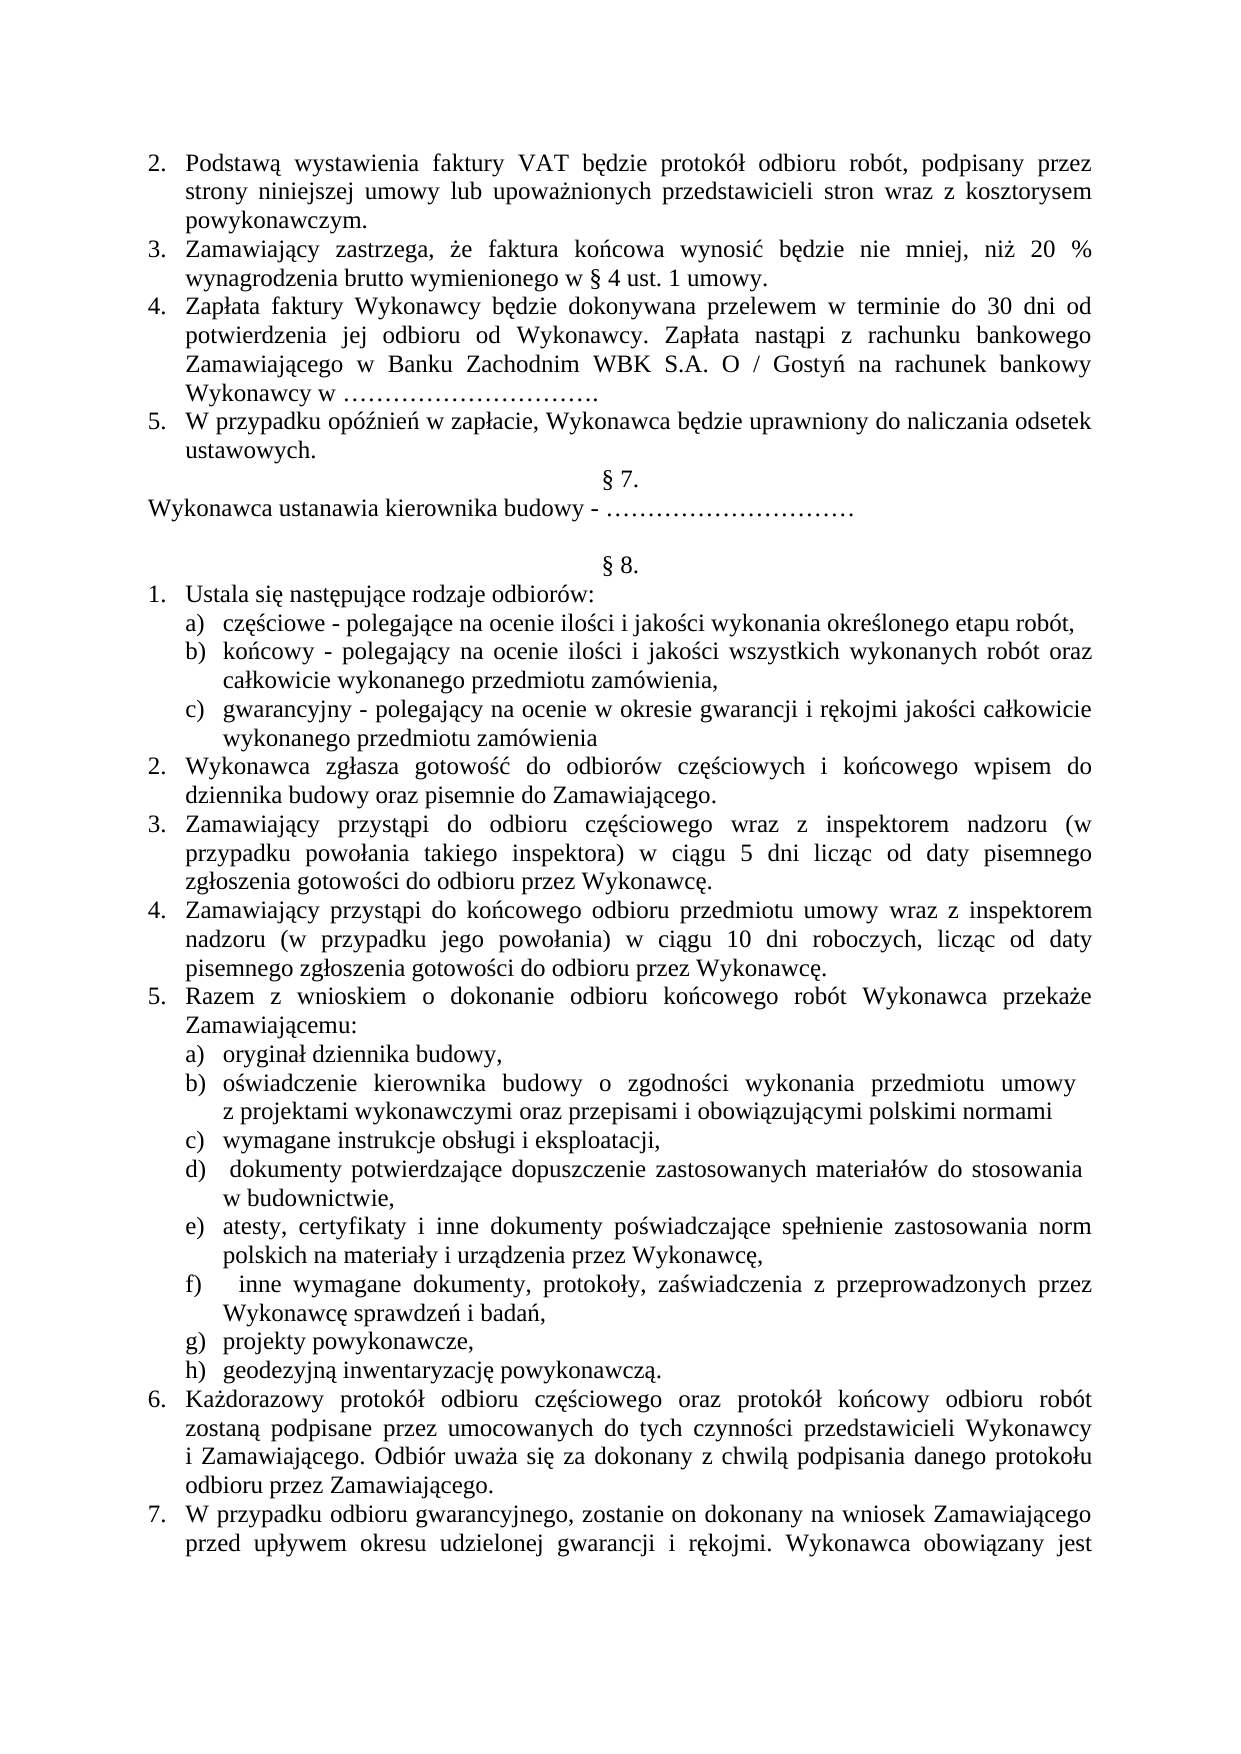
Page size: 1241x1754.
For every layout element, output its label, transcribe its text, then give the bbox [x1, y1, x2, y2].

list projekty powykonawcze, [185, 1326, 1093, 1355]
list gwarancyjny - polegający na ocenie w okresie gwarancji i rękojmi jakości całkowicie wykonanego przedmiotu zamówienia [185, 694, 1093, 751]
list W przypadku opóźnień w zapłacie, Wykonawca będzie uprawniony do naliczania odsetek ustawowych. [148, 406, 1093, 464]
list geodezyjną inwentaryzację powykonawczą. [185, 1355, 1093, 1384]
list Podstawą wystawienia faktury VAT będzie protokół odbioru robót, podpisany przez strony niniejszej umowy lub upoważnionych przedstawicieli stron wraz z kosztorysem powykonawczym. [148, 148, 1093, 234]
list Zamawiający przystąpi do końcowego odbioru przedmiotu umowy wraz z inspektorem nadzoru (w przypadku jego powołania) w ciągu 10 dni roboczych, licząc od daty pisemnego zgłoszenia gotowości do odbioru przez Wykonawcę. [148, 895, 1093, 981]
list wymagane instrukcje obsługi i eksploatacji, [185, 1125, 1093, 1154]
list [148, 1499, 1093, 1556]
list Każdorazowy protokół odbioru częściowego oraz protokół końcowy odbioru robót zostaną podpisane przez umocowanych do tych czynności przedstawicieli Wykonawcy i Zamawiającego. Odbiór uważa się za dokonany z chwilą podpisania danego protokołu odbioru przez Zamawiającego. [148, 1384, 1093, 1499]
list dokumenty potwierdzające dopuszczenie zastosowanych materiałów do stosowania w budownictwie, [185, 1154, 1093, 1211]
text § 7. [148, 464, 1093, 493]
list Zamawiający zastrzega, że faktura końcowa wynosić będzie nie mniej, niż 20 % wynagrodzenia brutto wymienionego w § 4 ust. 1 umowy. [148, 234, 1093, 291]
list końcowy - polegający na ocenie ilości i jakości wszystkich wykonanych robót oraz całkowicie wykonanego przedmiotu zamówienia, [185, 636, 1093, 694]
list Razem z wnioskiem o dokonanie odbioru końcowego robót Wykonawca przekaże Zamawiającemu: [148, 981, 1093, 1039]
list Ustala się następujące rodzaje odbiorów: [148, 579, 1093, 608]
list Zamawiający przystąpi do odbioru częściowego wraz z inspektorem nadzoru (w przypadku powołania takiego inspektora) w ciągu 5 dni licząc od daty pisemnego zgłoszenia gotowości do odbioru przez Wykonawcę. [148, 809, 1093, 895]
list Wykonawca zgłasza gotowość do odbiorów częściowych i końcowego wpisem do dziennika budowy oraz pisemnie do Zamawiającego. [148, 751, 1093, 809]
list Zapłata faktury Wykonawcy będzie dokonywana przelewem w terminie do 30 dni od potwierdzenia jej odbioru od Wykonawcy. Zapłata nastąpi z rachunku bankowego Zamawiającego w Banku Zachodnim WBK S.A. O / Gostyń na rachunek bankowy Wykonawcy w …………………………. [148, 291, 1093, 406]
text Wykonawca ustanawia kierownika budowy - ………………………… [148, 493, 1093, 521]
list oświadczenie kierownika budowy o zgodności wykonania przedmiotu umowy z projektami wykonawczymi oraz przepisami i obowiązującymi polskimi normami [185, 1068, 1093, 1125]
list częściowe - polegające na ocenie ilości i jakości wykonania określonego etapu robót, [185, 608, 1093, 636]
list oryginał dziennika budowy, [185, 1039, 1093, 1068]
text § 8. [148, 550, 1093, 579]
list inne wymagane dokumenty, protokoły, zaświadczenia z przeprowadzonych przez Wykonawcę sprawdzeń i badań, [185, 1269, 1093, 1326]
list atesty, certyfikaty i inne dokumenty poświadczające spełnienie zastosowania norm polskich na materiały i urządzenia przez Wykonawcę, [185, 1211, 1093, 1269]
